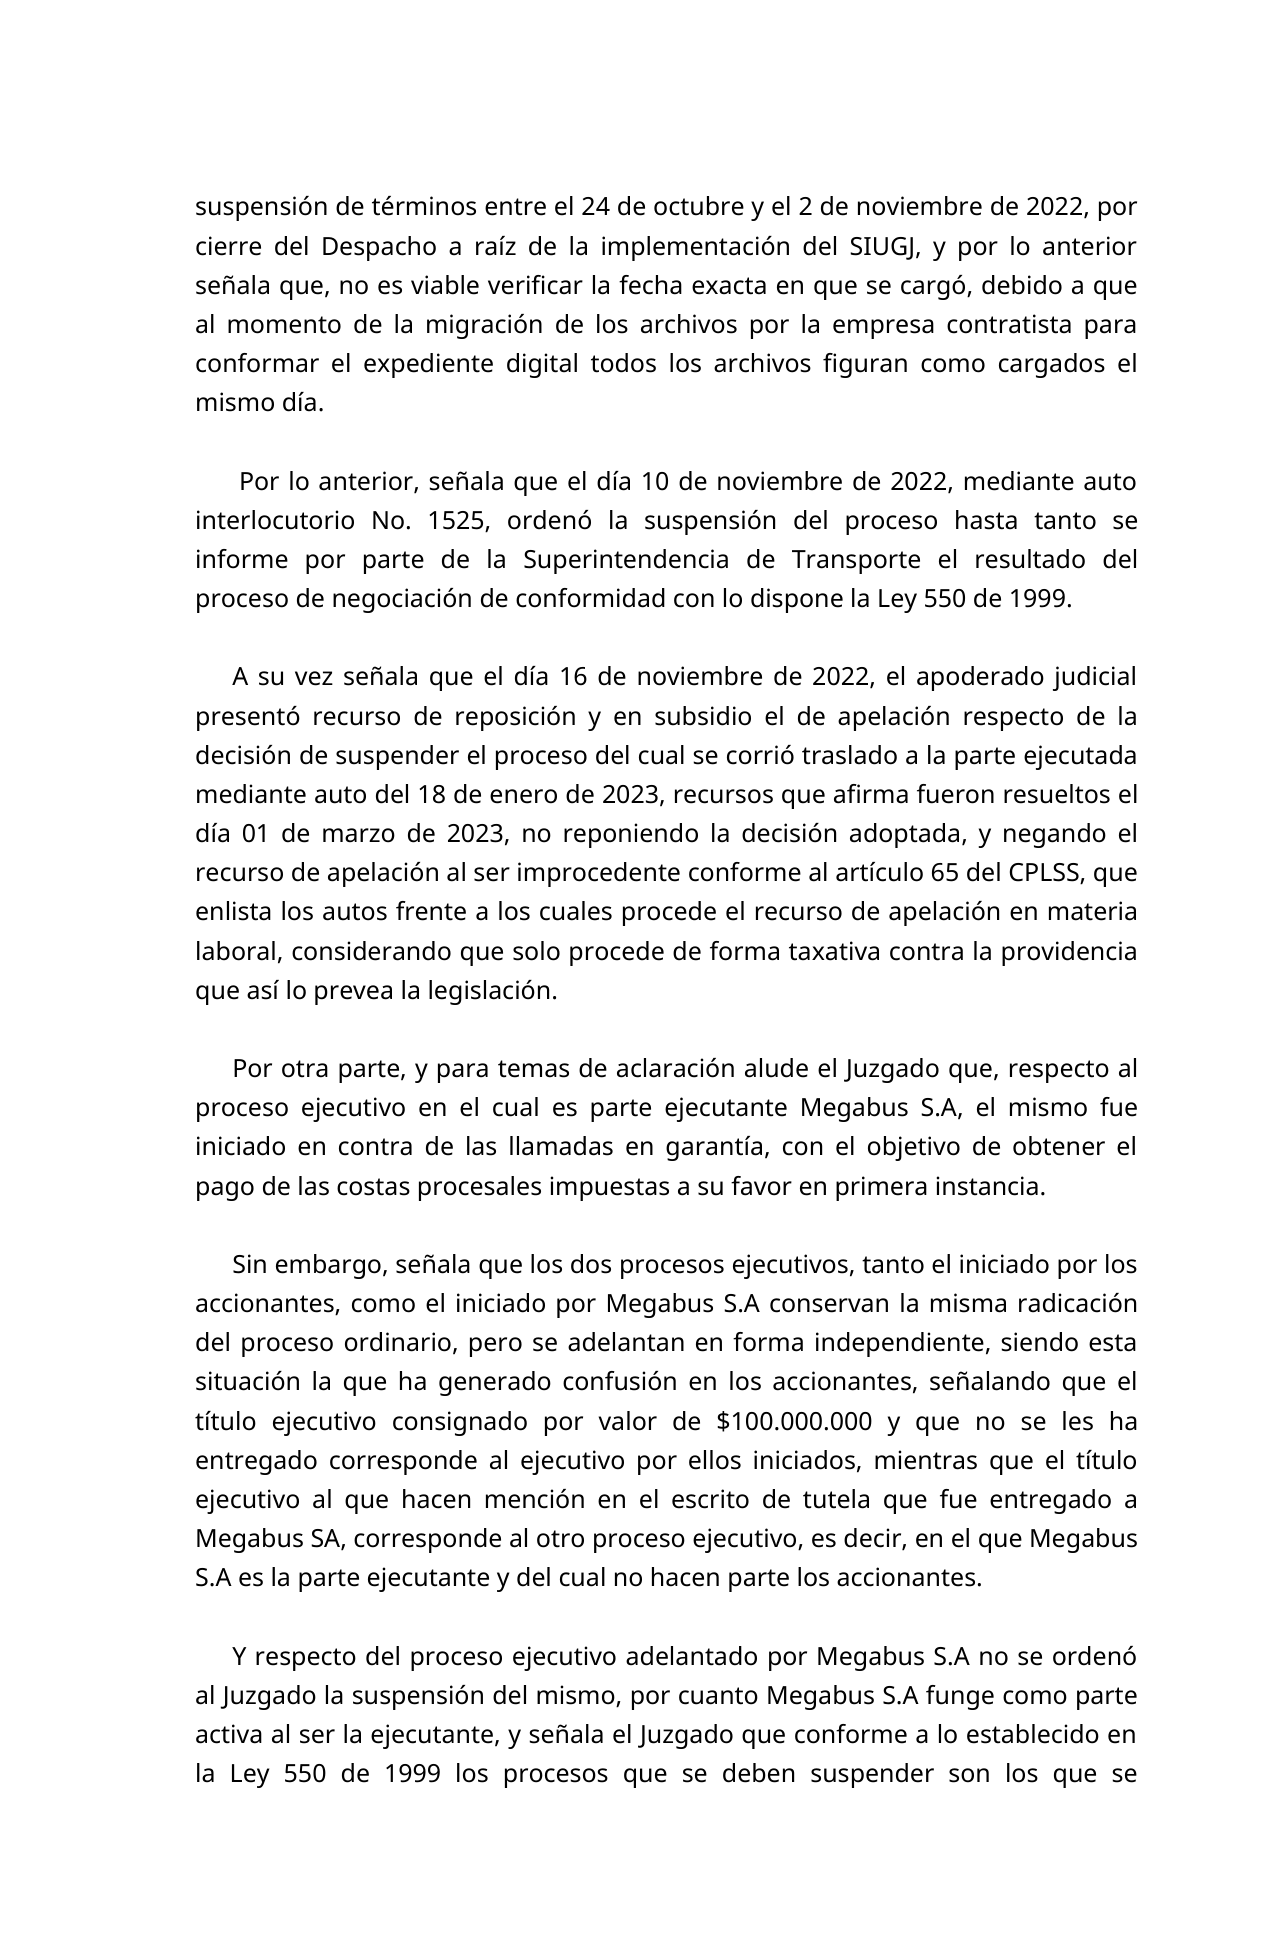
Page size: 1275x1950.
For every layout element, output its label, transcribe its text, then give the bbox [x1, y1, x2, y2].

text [195, 1638, 1139, 1790]
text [195, 189, 1139, 419]
text Sin embargo, señala que los dos procesos ejecutivos, tanto el iniciado por los accionantes, como el iniciado por Megabus S.A conservan la misma radicación del proceso ordinario, pero se adelantan en forma independiente, siendo esta situación la que ha generado confusión en los accionantes, señalando que el título ejecutivo consignado por valor de $100.000.000 y que no se les ha entregado corresponde al ejecutivo por ellos iniciados, mientras que el título ejecutivo al que hacen mención en el escrito de tutela que fue entregado a Megabus SA, corresponde al otro proceso ejecutivo, es decir, en el que Megabus S.A es la parte ejecutante y del cual no hacen parte los accionantes. [195, 1246, 1139, 1594]
text Por lo anterior, señala que el día 10 de noviembre de 2022, mediante auto interlocutorio No. 1525, ordenó la suspensión del proceso hasta tanto se informe por parte de la Superintendencia de Transporte el resultado del proceso de negociación de conformidad con lo dispone la Ley 550 de 1999. [195, 463, 1139, 615]
text Por otra parte, y para temas de aclaración alude el Juzgado que, respecto al proceso ejecutivo en el cual es parte ejecutante Megabus S.A, el mismo fue iniciado en contra de las llamadas en garantía, con el objetivo de obtener el pago de las costas procesales impuestas a su favor en primera instancia. [195, 1051, 1139, 1202]
text A su vez señala que el día 16 de noviembre de 2022, el apoderado judicial presentó recurso de reposición y en subsidio el de apelación respecto de la decisión de suspender el proceso del cual se corrió traslado a la parte ejecutada mediante auto del 18 de enero de 2023, recursos que afirma fueron resueltos el día 01 de marzo de 2023, no reponiendo la decisión adoptada, y negando el recurso de apelación al ser improcedente conforme al artículo 65 del CPLSS, que enlista los autos frente a los cuales procede el recurso de apelación en materia laboral, considerando que solo procede de forma taxativa contra la providencia que así lo prevea la legislación. [195, 659, 1139, 1006]
